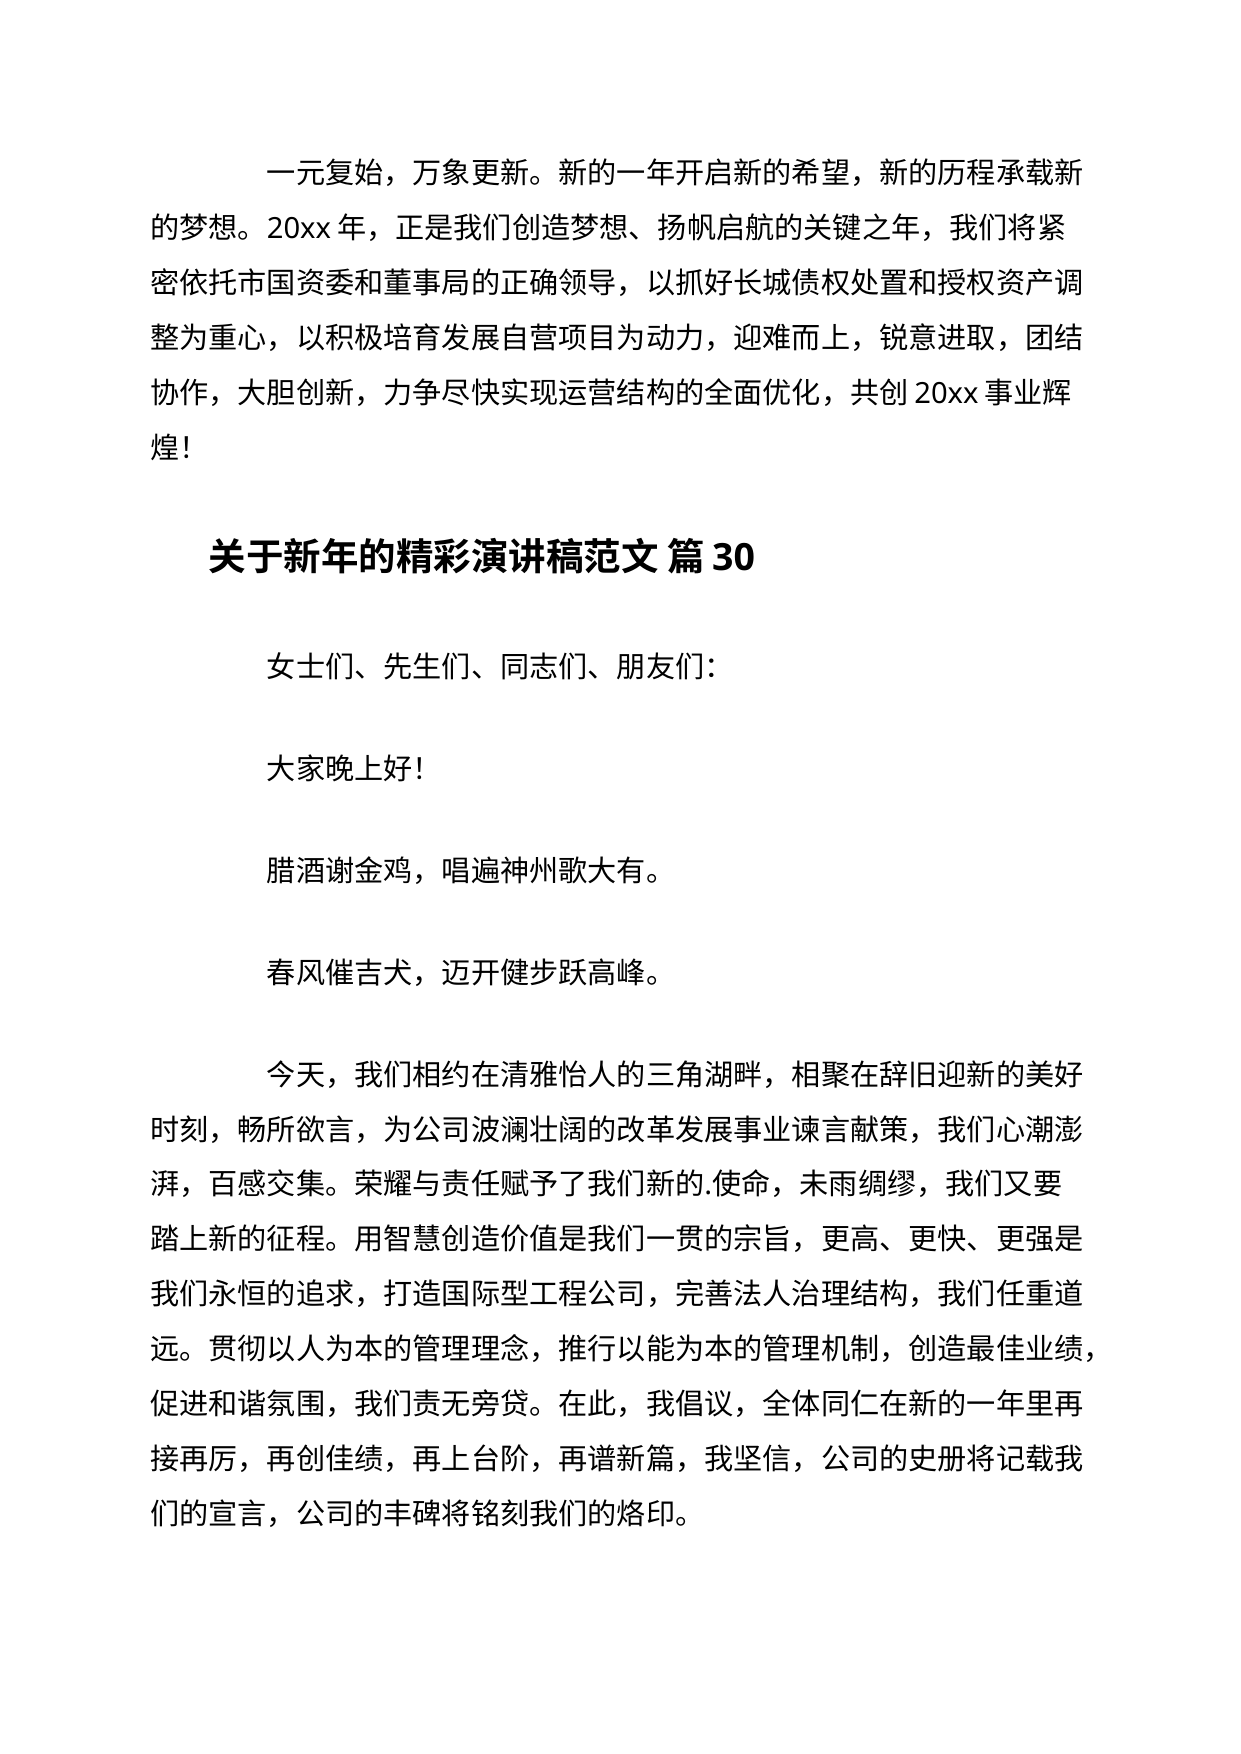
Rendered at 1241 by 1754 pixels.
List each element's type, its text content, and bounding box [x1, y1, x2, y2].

text 一元复始，万象更新。新的一年开启新的希望，新的历程承载新的梦想。20xx年，正是我们创造梦想、扬帆启航的关键之年，我们将紧密依托市国资委和董事局的正确领导，以抓好长城债权处置和授权资产调整为重心，以积极培育发展自营项目为动力，迎难而上，锐意进取，团结协作，大胆创新，力争尽快实现运营结构的全面优化，共创20xx事业辉煌！ [150, 150, 1090, 467]
text 今天，我们相约在清雅怡人的三角湖畔，相聚在辞旧迎新的美好时刻，畅所欲言，为公司波澜壮阔的改革发展事业谏言献策，我们心潮澎湃，百感交集。荣耀与责任赋予了我们新的.使命，未雨绸缪，我们又要踏上新的征程。用智慧创造价值是我们一贯的宗旨，更高、更快、更强是我们永恒的追求，打造国际型工程公司，完善法人治理结构，我们任重道远。贯彻以人为本的管理理念，推行以能为本的管理机制，创造最佳业绩，促进和谐氛围，我们责无旁贷。在此，我倡议，全体同仁在新的一年里再接再厉，再创佳绩，再上台阶，再谱新篇，我坚信，公司的史册将记载我们的宣言，公司的丰碑将铭刻我们的烙印。 [150, 1051, 1090, 1533]
text 腊酒谢金鸡，唱遍神州歌大有。 [150, 848, 1090, 890]
text 春风催吉犬，迈开健步跃高峰。 [150, 949, 1090, 992]
text 大家晚上好！ [150, 746, 1090, 788]
text 关于新年的精彩演讲稿范文 篇30 [150, 526, 1090, 581]
text 女士们、先生们、同志们、朋友们： [150, 644, 1090, 686]
